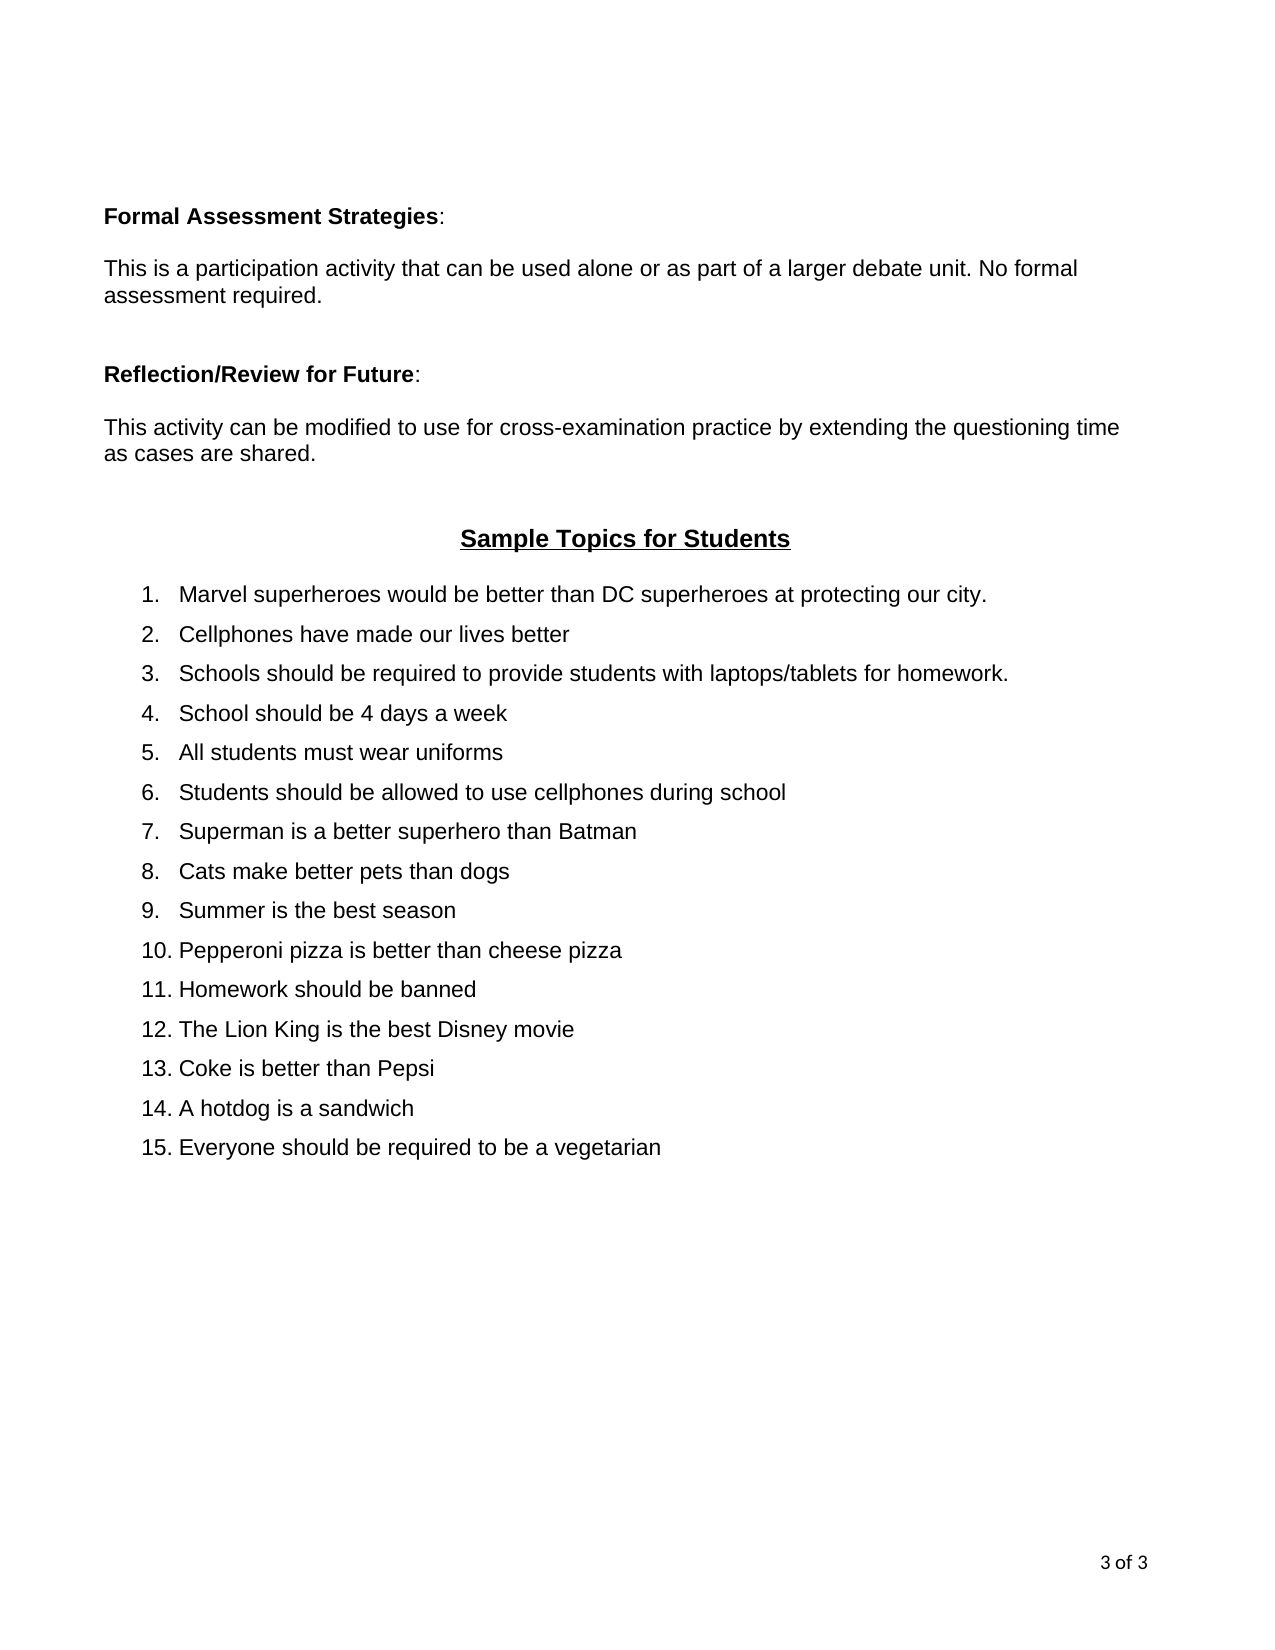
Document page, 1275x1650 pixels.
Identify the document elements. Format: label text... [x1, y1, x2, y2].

list Students should be allowed to use cellphones during school [141, 779, 1147, 805]
list Schools should be required to provide students with laptops/tablets for homework. [141, 660, 1147, 687]
list School should be 4 days a week [141, 700, 1147, 726]
list Cellphones have made our lives better [141, 621, 1147, 647]
text This activity can be modified to use for cross-examination practice by extending the questioning time as cases are shared. [103, 413, 1147, 466]
text Sample Topics for Students [103, 524, 1147, 552]
list All students must wear uniforms [141, 739, 1147, 766]
text Formal Assessment Strategies: [103, 203, 1147, 229]
list Everyone should be required to be a vegetarian [141, 1134, 1147, 1160]
list Marvel superheroes would be better than DC superheroes at protecting our city. [141, 581, 1147, 608]
list Coke is better than Pepsi [141, 1055, 1147, 1081]
list Pepperoni pizza is better than cheese pizza [141, 937, 1147, 963]
text This is a participation activity that can be used alone or as part of a larger debate unit. No formal assessment required. [103, 255, 1147, 308]
list A hotdog is a sandwich [141, 1094, 1147, 1121]
text Reflection/Review for Future: [103, 361, 1147, 387]
list Superman is a better superhero than Batman [141, 818, 1147, 844]
list Cats make better pets than dogs [141, 858, 1147, 884]
list Summer is the best season [141, 897, 1147, 923]
list Homework should be banned [141, 976, 1147, 1002]
list The Lion King is the best Disney movie [141, 1016, 1147, 1042]
